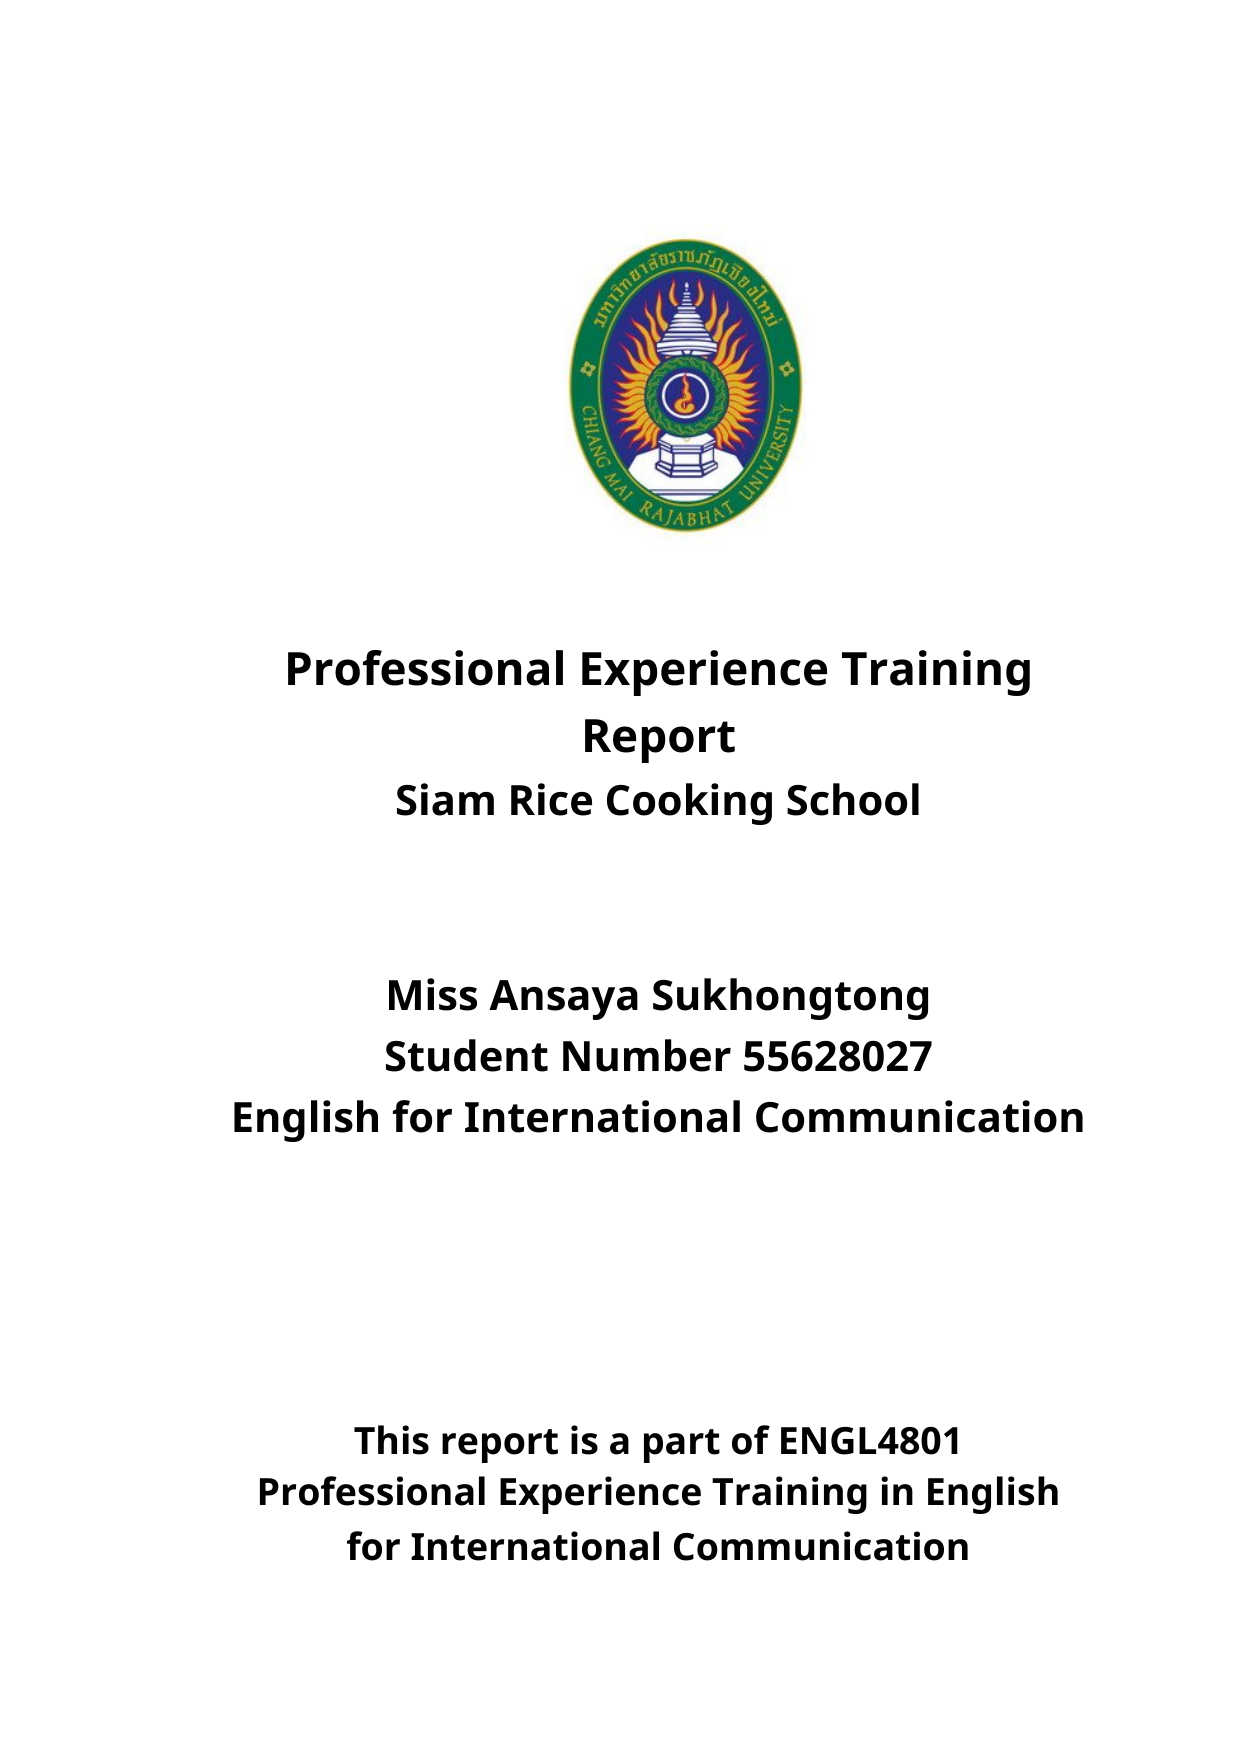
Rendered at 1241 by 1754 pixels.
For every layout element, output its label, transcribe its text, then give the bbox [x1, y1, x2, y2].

text Professional Experience Training in English for International Communication [224, 1465, 1092, 1572]
text Miss Ansaya Sukhongtong [224, 965, 1092, 1022]
text Siam Rice Cooking School [224, 771, 1092, 828]
text English for International Communication [224, 1088, 1092, 1145]
picture [543, 224, 817, 554]
text Professional Experience Training Report [224, 637, 1092, 766]
text This report is a part of ENGL4801 [224, 1414, 1092, 1465]
text Student Number 55628027 [224, 1027, 1092, 1083]
